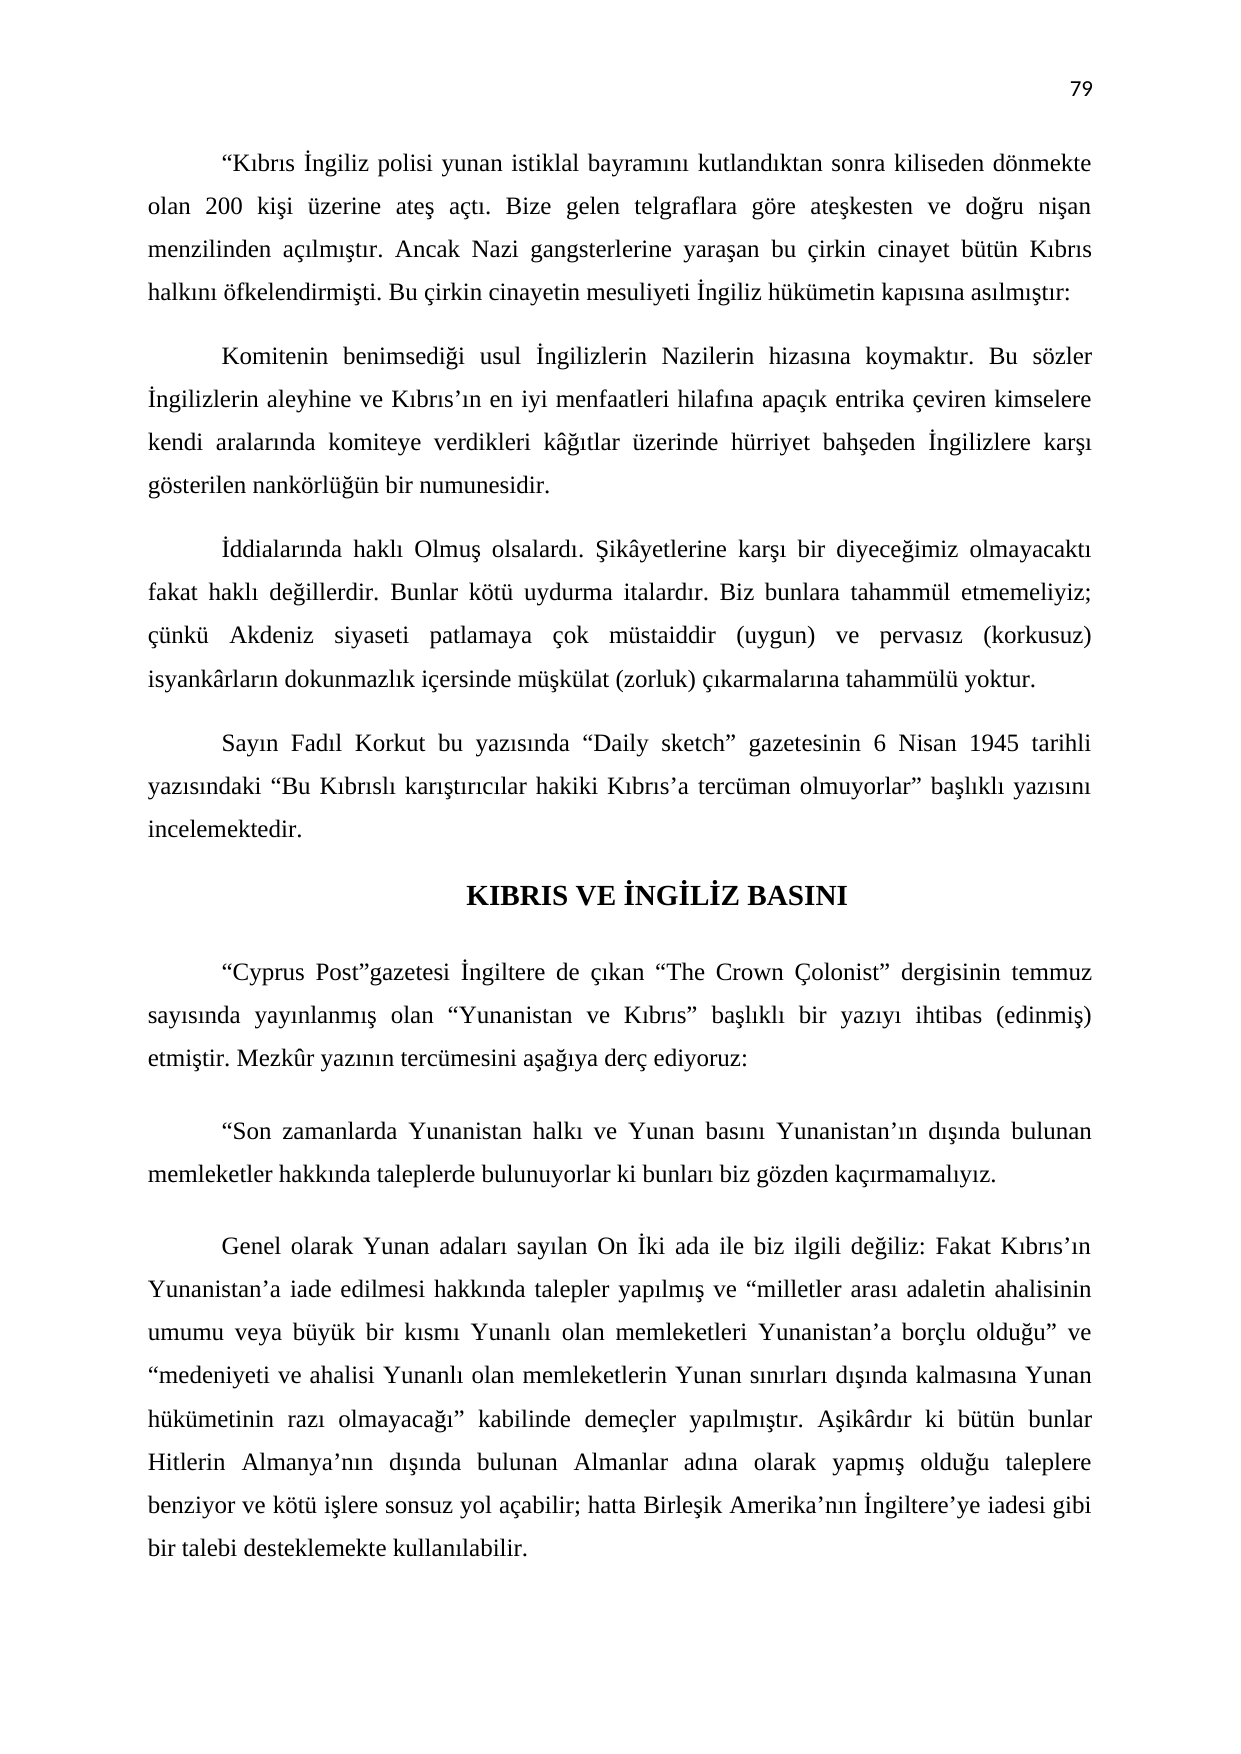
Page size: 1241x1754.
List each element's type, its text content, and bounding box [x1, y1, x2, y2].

text Genel olarak Yunan adaları sayılan On İki ada ile biz ilgili değiliz: Fakat Kıbrıs’ın Yunanistan’a iade edilmesi hakkında talepler yapılmış ve “milletler arası adaletin ahalisinin umumu veya büyük bir kısmı Yunanlı olan memleketleri Yunanistan’a borçlu olduğu” ve “medeniyeti ve ahalisi Yunanlı olan memleketlerin Yunan sınırları dışında kalmasına Yunan hükümetinin razı olmayacağı” kabilinde demeçler yapılmıştır. Aşikârdır ki bütün bunlar Hitlerin Almanya’nın dışında bulunan Almanlar adına olarak yapmış olduğu taleplere benziyor ve kötü işlere sonsuz yol açabilir; hatta Birleşik Amerika’nın İngiltere’ye iadesi gibi bir talebi desteklemekte kullanılabilir. [148, 1231, 1093, 1562]
text İddialarında haklı Olmuş olsalardı. Şikâyetlerine karşı bir diyeceğimiz olmayacaktı fakat haklı değillerdir. Bunlar kötü uydurma italardır. Biz bunlara tahammül etmemeliyiz; çünkü Akdeniz siyaseti patlamaya çok müstaiddir (uygun) ve pervasız (korkusuz) isyankârların dokunmazlık içersinde müşkülat (zorluk) çıkarmalarına tahammülü yoktur. [148, 534, 1093, 692]
text Komitenin benimsediği usul İngilizlerin Nazilerin hizasına koymaktır. Bu sözler İngilizlerin aleyhine ve Kıbrıs’ın en iyi menfaatleri hilafına apaçık entrika çeviren kimselere kendi aralarında komiteye verdikleri kâğıtlar üzerinde hürriyet bahşeden İngilizlere karşı gösterilen nankörlüğün bir numunesidir. [148, 341, 1093, 499]
text Sayın Fadıl Korkut bu yazısında “Daily sketch” gazetesinin 6 Nisan 1945 tarihli yazısındaki “Bu Kıbrıslı karıştırıcılar hakiki Kıbrıs’a tercüman olmuyorlar” başlıklı yazısını incelemektedir. [148, 728, 1093, 843]
text “Son zamanlarda Yunanistan halkı ve Yunan basını Yunanistan’ın dışında bulunan memleketler hakkında taleplerde bulunuyorlar ki bunları biz gözden kaçırmamalıyız. [148, 1116, 1093, 1188]
text “Kıbrıs İngiliz polisi yunan istiklal bayramını kutlandıktan sonra kiliseden dönmekte olan 200 kişi üzerine ateş açtı. Bize gelen telgraflara göre ateşkesten ve doğru nişan menzilinden açılmıştır. Ancak Nazi gangsterlerine yaraşan bu çirkin cinayet bütün Kıbrıs halkını öfkelendirmişti. Bu çirkin cinayetin mesuliyeti İngiliz hükümetin kapısına asılmıştır: [148, 148, 1093, 306]
text “Cyprus Post”gazetesi İngiltere de çıkan “The Crown Çolonist” dergisinin temmuz sayısında yayınlanmış olan “Yunanistan ve Kıbrıs” başlıklı bir yazıyı ihtibas (edinmiş) etmiştir. Mezkûr yazının tercümesini aşağıya derç ediyoruz: [148, 957, 1093, 1072]
text KIBRIS VE İNGİLİZ BASINI [148, 878, 1093, 911]
